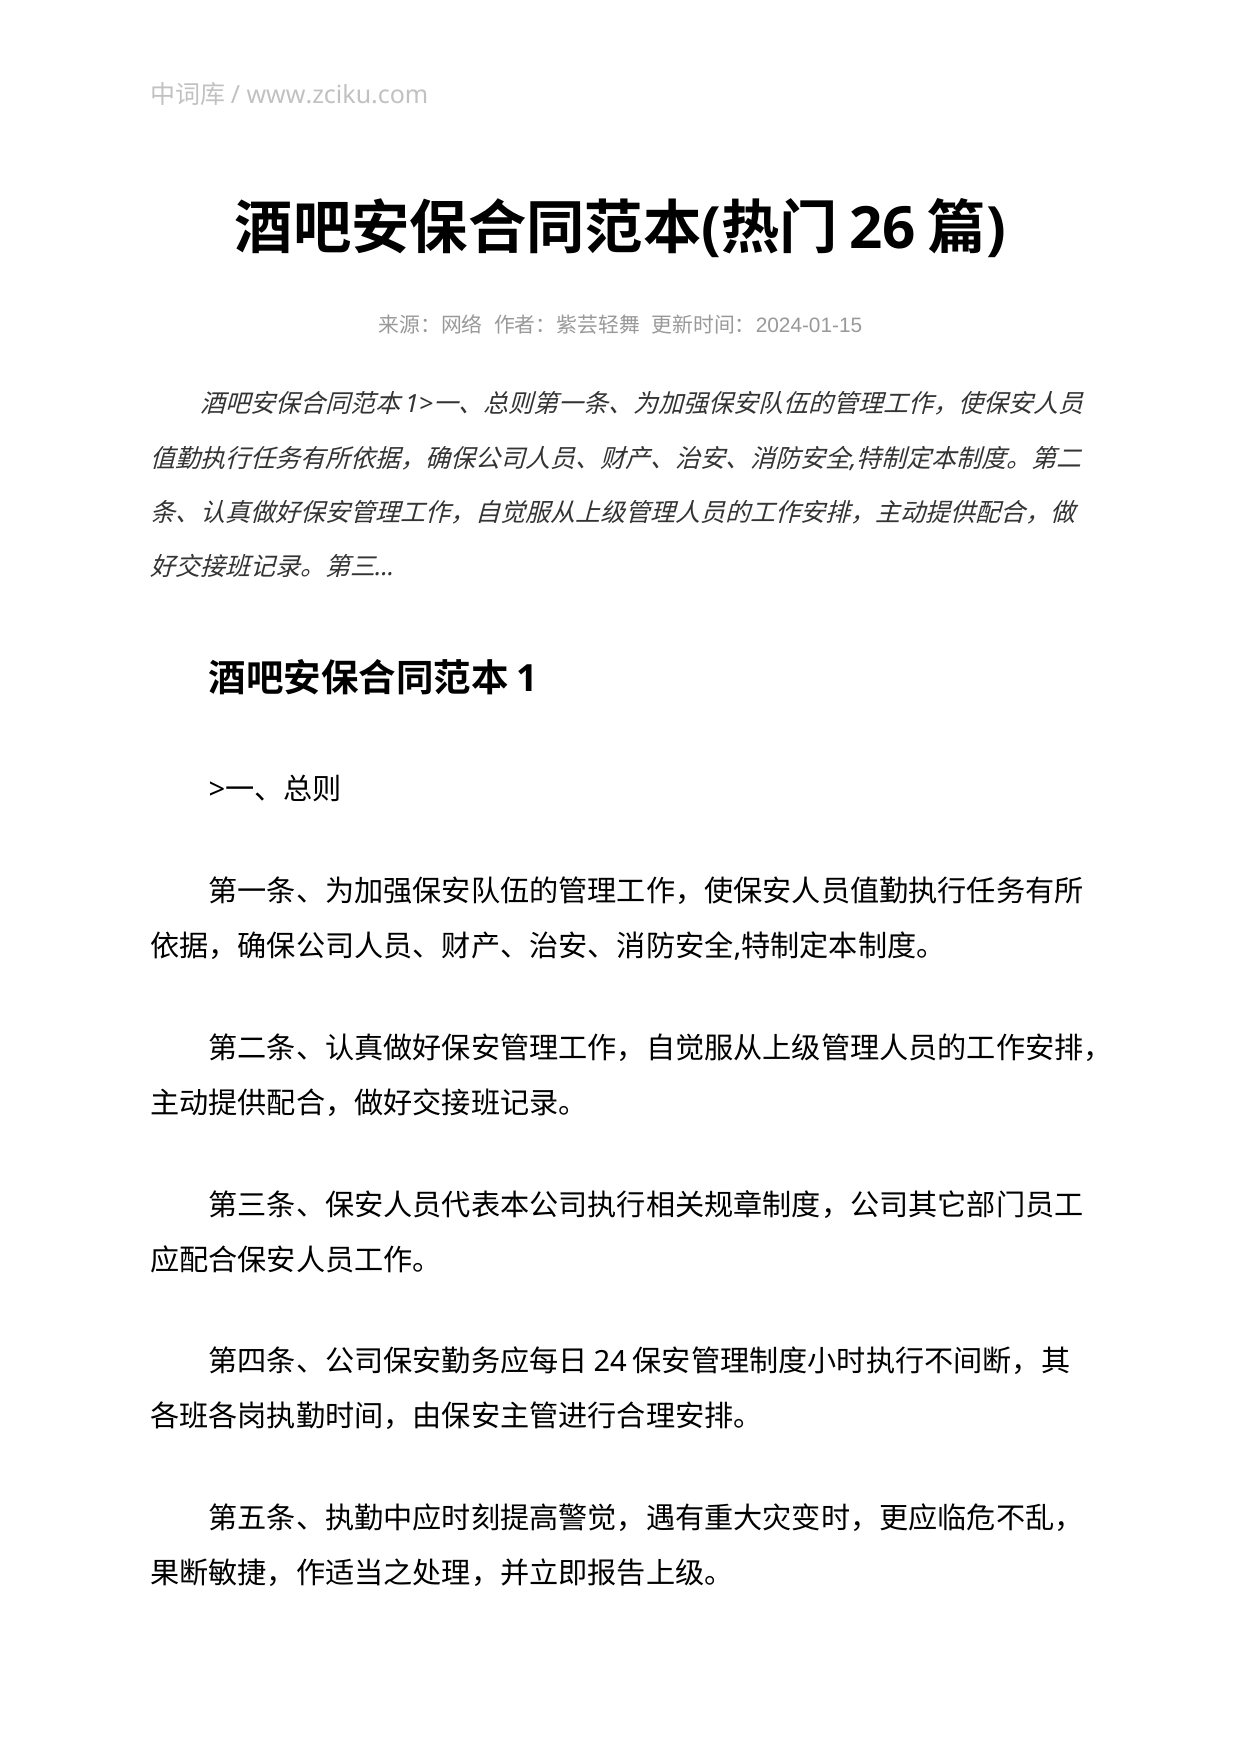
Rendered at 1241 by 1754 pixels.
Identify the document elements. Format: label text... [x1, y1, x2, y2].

text 第二条、认真做好保安管理工作，自觉服从上级管理人员的工作安排，主动提供配合，做好交接班记录。 [150, 1024, 1090, 1122]
text 酒吧安保合同范本1>一、总则第一条、为加强保安队伍的管理工作，使保安人员值勤执行任务有所依据，确保公司人员、财产、治安、消防安全,特制定本制度。第二条、认真做好保安管理工作，自觉服从上级管理人员的工作安排，主动提供配合，做好交接班记录。第三... [150, 384, 1090, 583]
text 第五条、执勤中应时刻提高警觉，遇有重大灾变时，更应临危不乱，果断敏捷，作适当之处理，并立即报告上级。 [150, 1495, 1090, 1592]
text 第一条、为加强保安队伍的管理工作，使保安人员值勤执行任务有所依据，确保公司人员、财产、治安、消防安全,特制定本制度。 [150, 868, 1090, 965]
subtitle 酒吧安保合同范本(热门26篇) [150, 181, 1090, 266]
text 第四条、公司保安勤务应每日24保安管理制度小时执行不间断，其各班各岗执勤时间，由保安主管进行合理安排。 [150, 1338, 1090, 1435]
text 第三条、保安人员代表本公司执行相关规章制度，公司其它部门员工应配合保安人员工作。 [150, 1181, 1090, 1278]
text >一、总则 [150, 766, 1090, 808]
text 来源：网络 作者：紫芸轻舞 更新时间：2024-01-15 [150, 313, 1090, 337]
text 酒吧安保合同范本1 [150, 648, 1090, 703]
